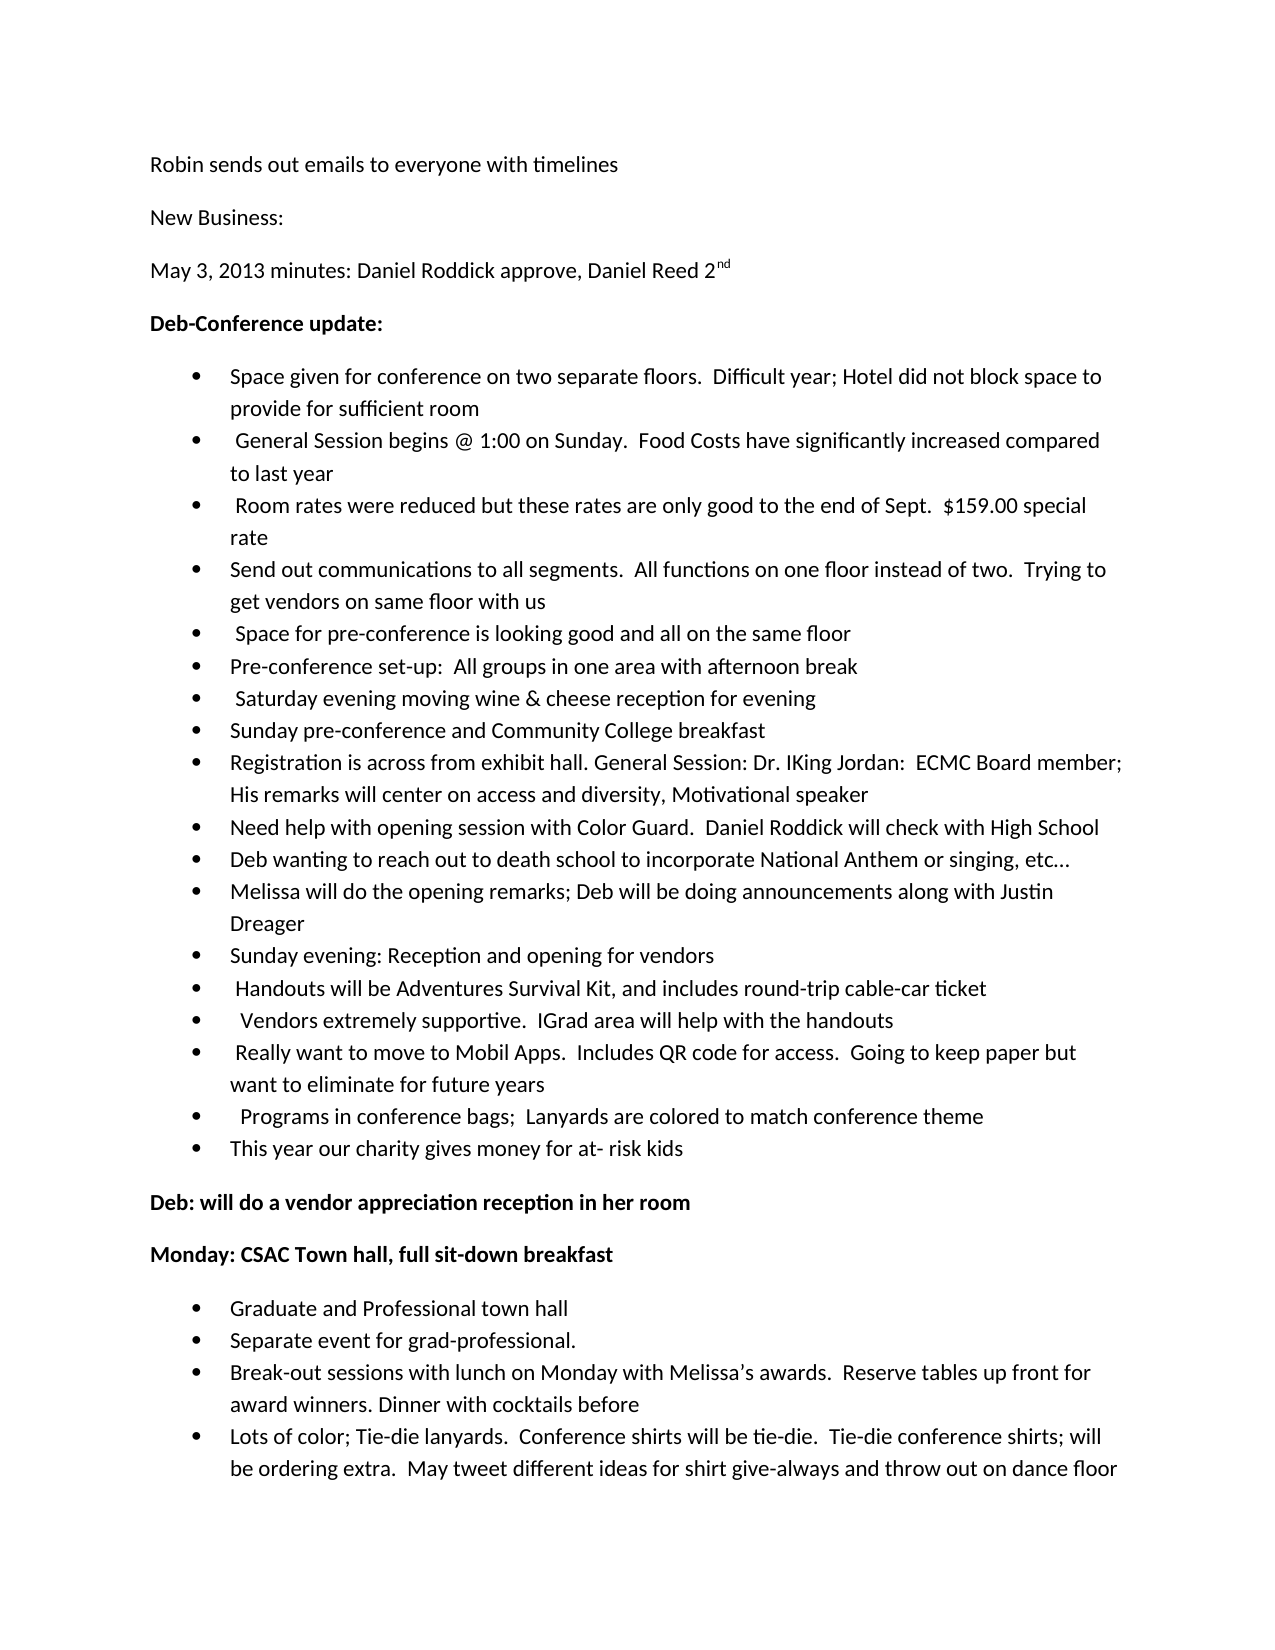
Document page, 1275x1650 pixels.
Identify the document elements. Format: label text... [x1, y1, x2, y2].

list Room rates were reduced but these rates are only good to the end of Sept. $159.00 special rate [192, 491, 1125, 551]
text New Business: [150, 203, 1125, 231]
list Lots of color; Tie-die lanyards. Conference shirts will be tie-die. Tie-die conference shirts; will be ordering extra. May tweet different ideas for shirt give-always and throw out on dance floor [192, 1422, 1125, 1483]
list Programs in conference bags; Lanyards are colored to match conference theme [192, 1102, 1125, 1130]
text Deb: will do a vendor appreciation reception in her room [150, 1188, 1125, 1216]
list Registration is across from exhibit hall. General Session: Dr. IKing Jordan: ECMC Board member; His remarks will center on access and diversity, Motivational speaker [192, 748, 1125, 808]
list Need help with opening session with Color Guard. Daniel Roddick will check with High School [192, 813, 1125, 841]
list Sunday pre-conference and Community College breakfast [192, 716, 1125, 744]
text Monday: CSAC Town hall, full sit-down breakfast [150, 1241, 1125, 1269]
list Separate event for grad-professional. [192, 1326, 1125, 1354]
list Sunday evening: Reception and opening for vendors [192, 941, 1125, 969]
text May 3, 2013 minutes: Daniel Roddick approve, Daniel Reed 2nd [150, 256, 1125, 284]
list Space for pre-conference is looking good and all on the same floor [192, 619, 1125, 648]
list Space given for conference on two separate floors. Difficult year; Hotel did not block space to provide for sufficient room [192, 362, 1125, 422]
list Handouts will be Adventures Survival Kit, and includes round-trip cable-car ticket [192, 974, 1125, 1002]
list Break-out sessions with lunch on Monday with Melissa’s awards. Reserve tables up front for award winners. Dinner with cocktails before [192, 1358, 1125, 1418]
list General Session begins @ 1:00 on Sunday. Food Costs have significantly increased compared to last year [192, 426, 1125, 487]
list Vendors extremely supportive. IGrad area will help with the handouts [192, 1006, 1125, 1034]
list Melissa will do the opening remarks; Deb will be doing announcements along with Justin Dreager [192, 877, 1125, 937]
list Really want to move to Mobil Apps. Includes QR code for access. Going to keep paper but want to eliminate for future years [192, 1038, 1125, 1098]
list Pre-conference set-up: All groups in one area with afternoon break [192, 652, 1125, 680]
list Deb wanting to reach out to death school to incorporate National Anthem or singing, etc… [192, 845, 1125, 873]
list This year our charity gives money for at- risk kids [192, 1134, 1125, 1163]
list Send out communications to all segments. All functions on one floor instead of two. Trying to get vendors on same floor with us [192, 555, 1125, 615]
list Saturday evening moving wine & cheese reception for evening [192, 684, 1125, 712]
text Robin sends out emails to everyone with timelines [150, 150, 1125, 178]
list Graduate and Professional town hall [192, 1294, 1125, 1322]
text Deb-Conference update: [150, 309, 1125, 337]
